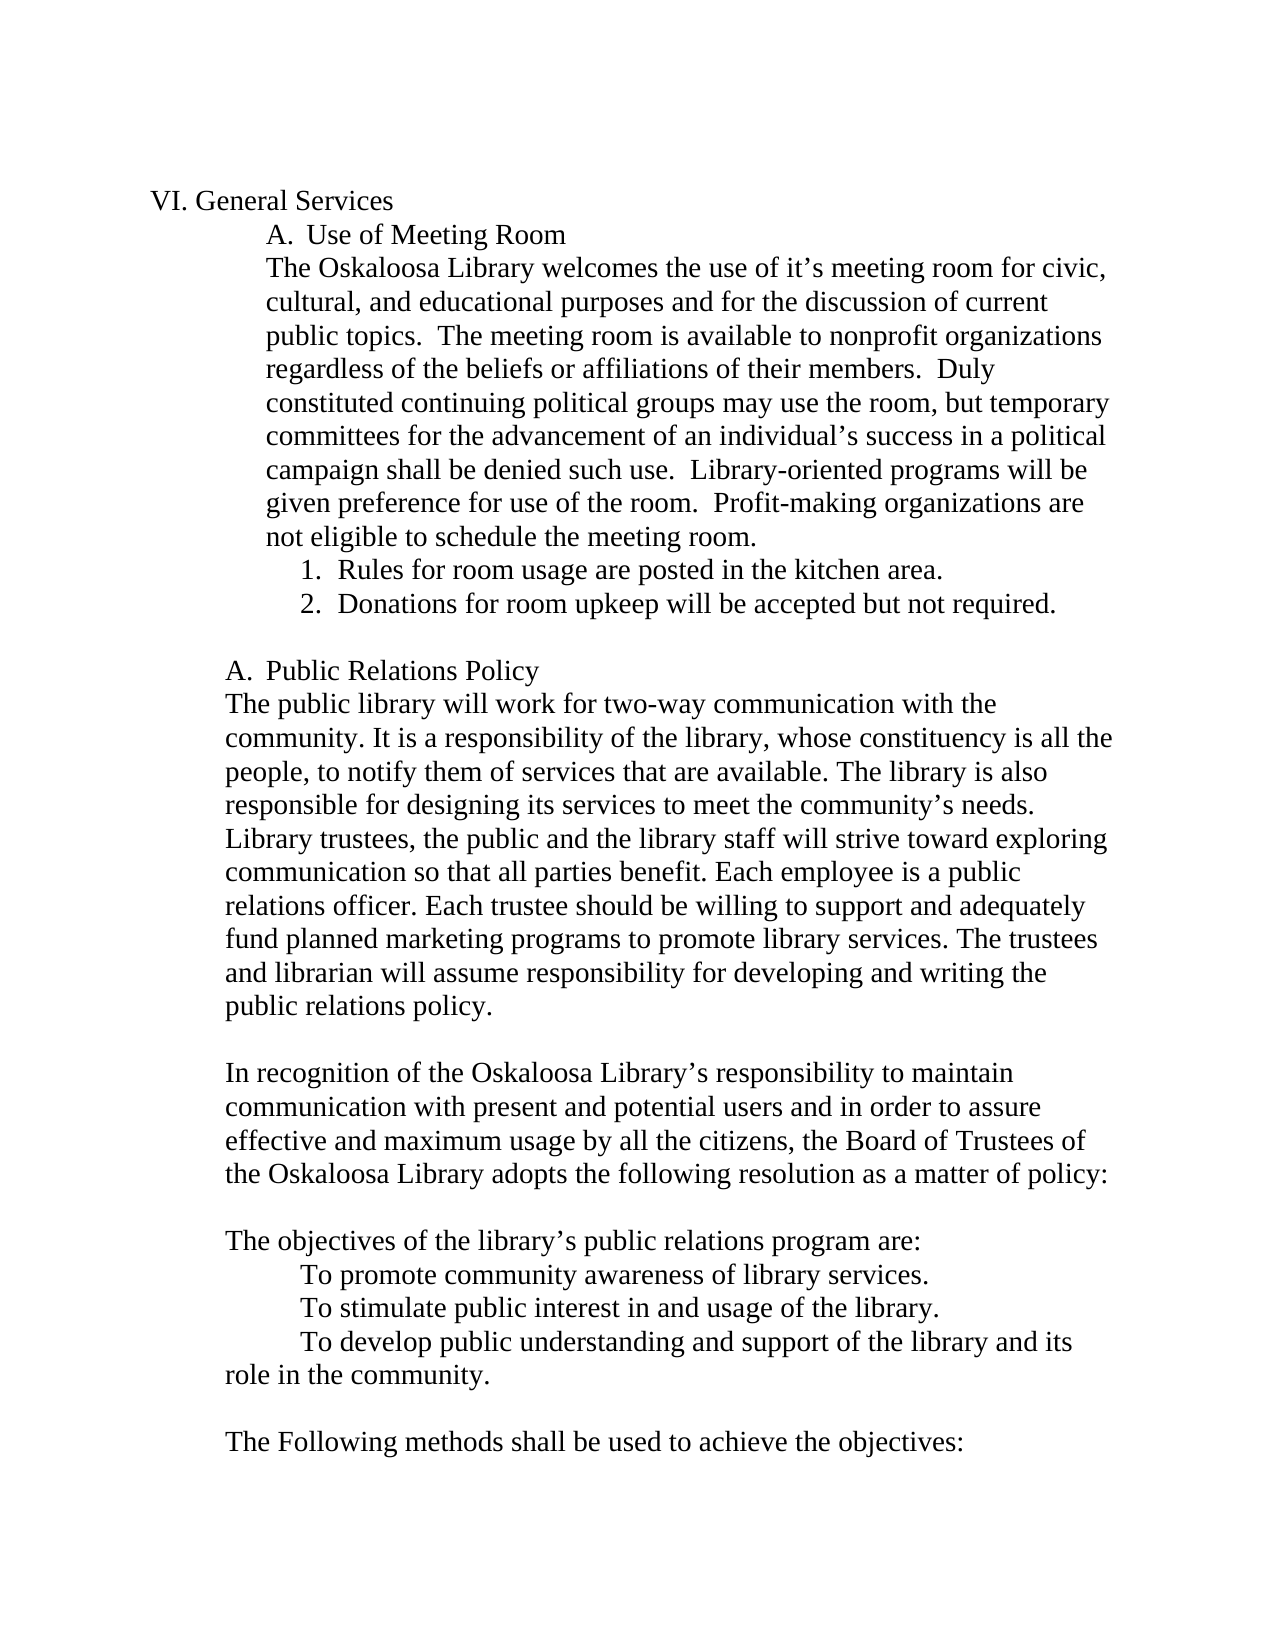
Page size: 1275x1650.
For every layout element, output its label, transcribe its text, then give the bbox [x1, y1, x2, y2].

list Donations for room upkeep will be accepted but not required. [300, 586, 1125, 619]
list Public Relations Policy [225, 653, 1125, 687]
text Library trustees, the public and the library staff will strive toward exploring communication so that all parties benefit. Each employee is a public relations officer. Each trustee should be willing to support and adequately fund planned marketing programs to promote library services. The trustees and librarian will assume responsibility for developing and writing the public relations policy. [225, 821, 1125, 1022]
text In recognition of the Oskaloosa Library’s responsibility to maintain communication with present and potential users and in order to assure effective and maximum usage by all the citizens, the Board of Trustees of the Oskaloosa Library adopts the following resolution as a matter of policy: [225, 1056, 1125, 1190]
text The Following methods shall be used to achieve the objectives: [225, 1424, 1125, 1458]
text The Oskaloosa Library welcomes the use of it’s meeting room for civic, cultural, and educational purposes and for the discussion of current public topics. The meeting room is available to nonprofit organizations regardless of the beliefs or affiliations of their members. Duly constituted continuing political groups may use the room, but temporary committees for the advancement of an individual’s success in a political campaign shall be denied such use. Library-oriented programs will be given preference for use of the room. Profit-making organizations are not eligible to schedule the meeting room. [266, 251, 1125, 552]
list Rules for room usage are posted in the kitchen area. [300, 552, 1125, 586]
text To stimulate public interest in and usage of the library. [225, 1290, 1125, 1324]
text The public library will work for two-way communication with the community. It is a responsibility of the library, whose constituency is all the people, to notify them of services that are available. The library is also responsible for designing its services to meet the community’s needs. [225, 687, 1125, 821]
text VI. General Services [150, 183, 1125, 217]
text To promote community awareness of library services. [225, 1257, 1125, 1290]
text The objectives of the library’s public relations program are: [225, 1223, 1125, 1257]
text To develop public understanding and support of the library and its role in the community. [225, 1324, 1125, 1391]
list Use of Meeting Room [266, 217, 1125, 251]
